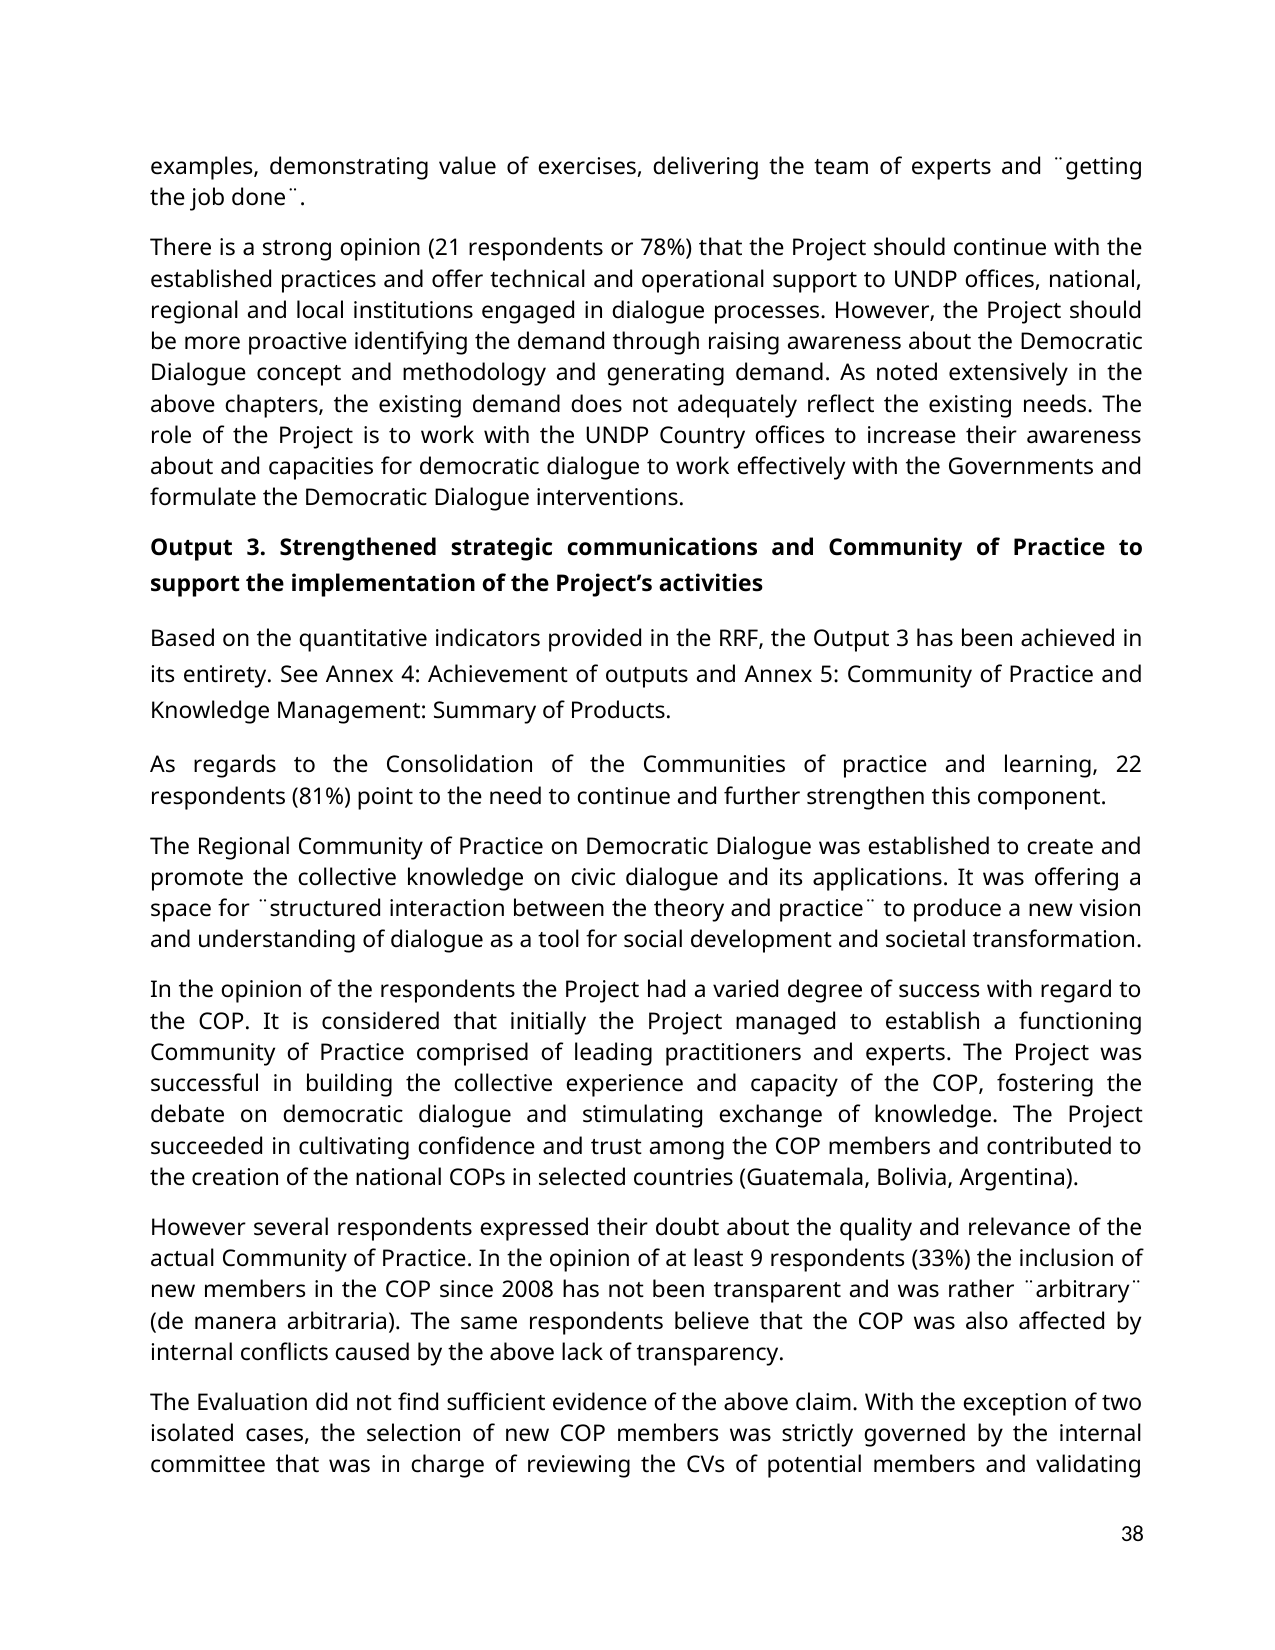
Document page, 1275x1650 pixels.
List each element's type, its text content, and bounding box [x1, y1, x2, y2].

text In the opinion of the respondents the Project had a varied degree of success with regard to the COP. It is considered that initially the Project managed to establish a functioning Community of Practice comprised of leading practitioners and experts. The Project was successful in building the collective experience and capacity of the COP, fostering the debate on democratic dialogue and stimulating exchange of knowledge. The Project succeeded in cultivating confidence and trust among the COP members and contributed to the creation of the national COPs in selected countries (Guatemala, Bolivia, Argentina). [150, 973, 1144, 1192]
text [150, 150, 1144, 212]
text The Regional Community of Practice on Democratic Dialogue was established to create and promote the collective knowledge on civic dialogue and its applications. It was offering a space for ¨structured interaction between the theory and practice¨ to produce a new vision and understanding of dialogue as a tool for social development and societal transformation. [150, 830, 1144, 955]
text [150, 1386, 1144, 1480]
text There is a strong opinion (21 respondents or 78%) that the Project should continue with the established practices and offer technical and operational support to UNDP offices, national, regional and local institutions engaged in dialogue processes. However, the Project should be more proactive identifying the demand through raising awareness about the Democratic Dialogue concept and methodology and generating demand. As noted extensively in the above chapters, the existing demand does not adequately reflect the existing needs. The role of the Project is to work with the UNDP Country offices to increase their awareness about and capacities for democratic dialogue to work effectively with the Governments and formulate the Democratic Dialogue interventions. [150, 231, 1144, 512]
text As regards to the Consolidation of the Communities of practice and learning, 22 respondents (81%) point to the need to continue and further strengthen this component. [150, 748, 1144, 811]
text Based on the quantitative indicators provided in the RRF, the Output 3 has been achieved in its entirety. See Annex 4: Achievement of outputs and Annex 5: Community of Practice and Knowledge Management: Summary of Products. [150, 622, 1144, 725]
text However several respondents expressed their doubt about the quality and relevance of the actual Community of Practice. In the opinion of at least 9 respondents (33%) the inclusion of new members in the COP since 2008 has not been transparent and was rather ¨arbitrary¨ (de manera arbitraria). The same respondents believe that the COP was also affected by internal conflicts caused by the above lack of transparency. [150, 1211, 1144, 1367]
text Output 3. Strengthened strategic communications and Community of Practice to support the implementation of the Project’s activities [150, 531, 1144, 598]
